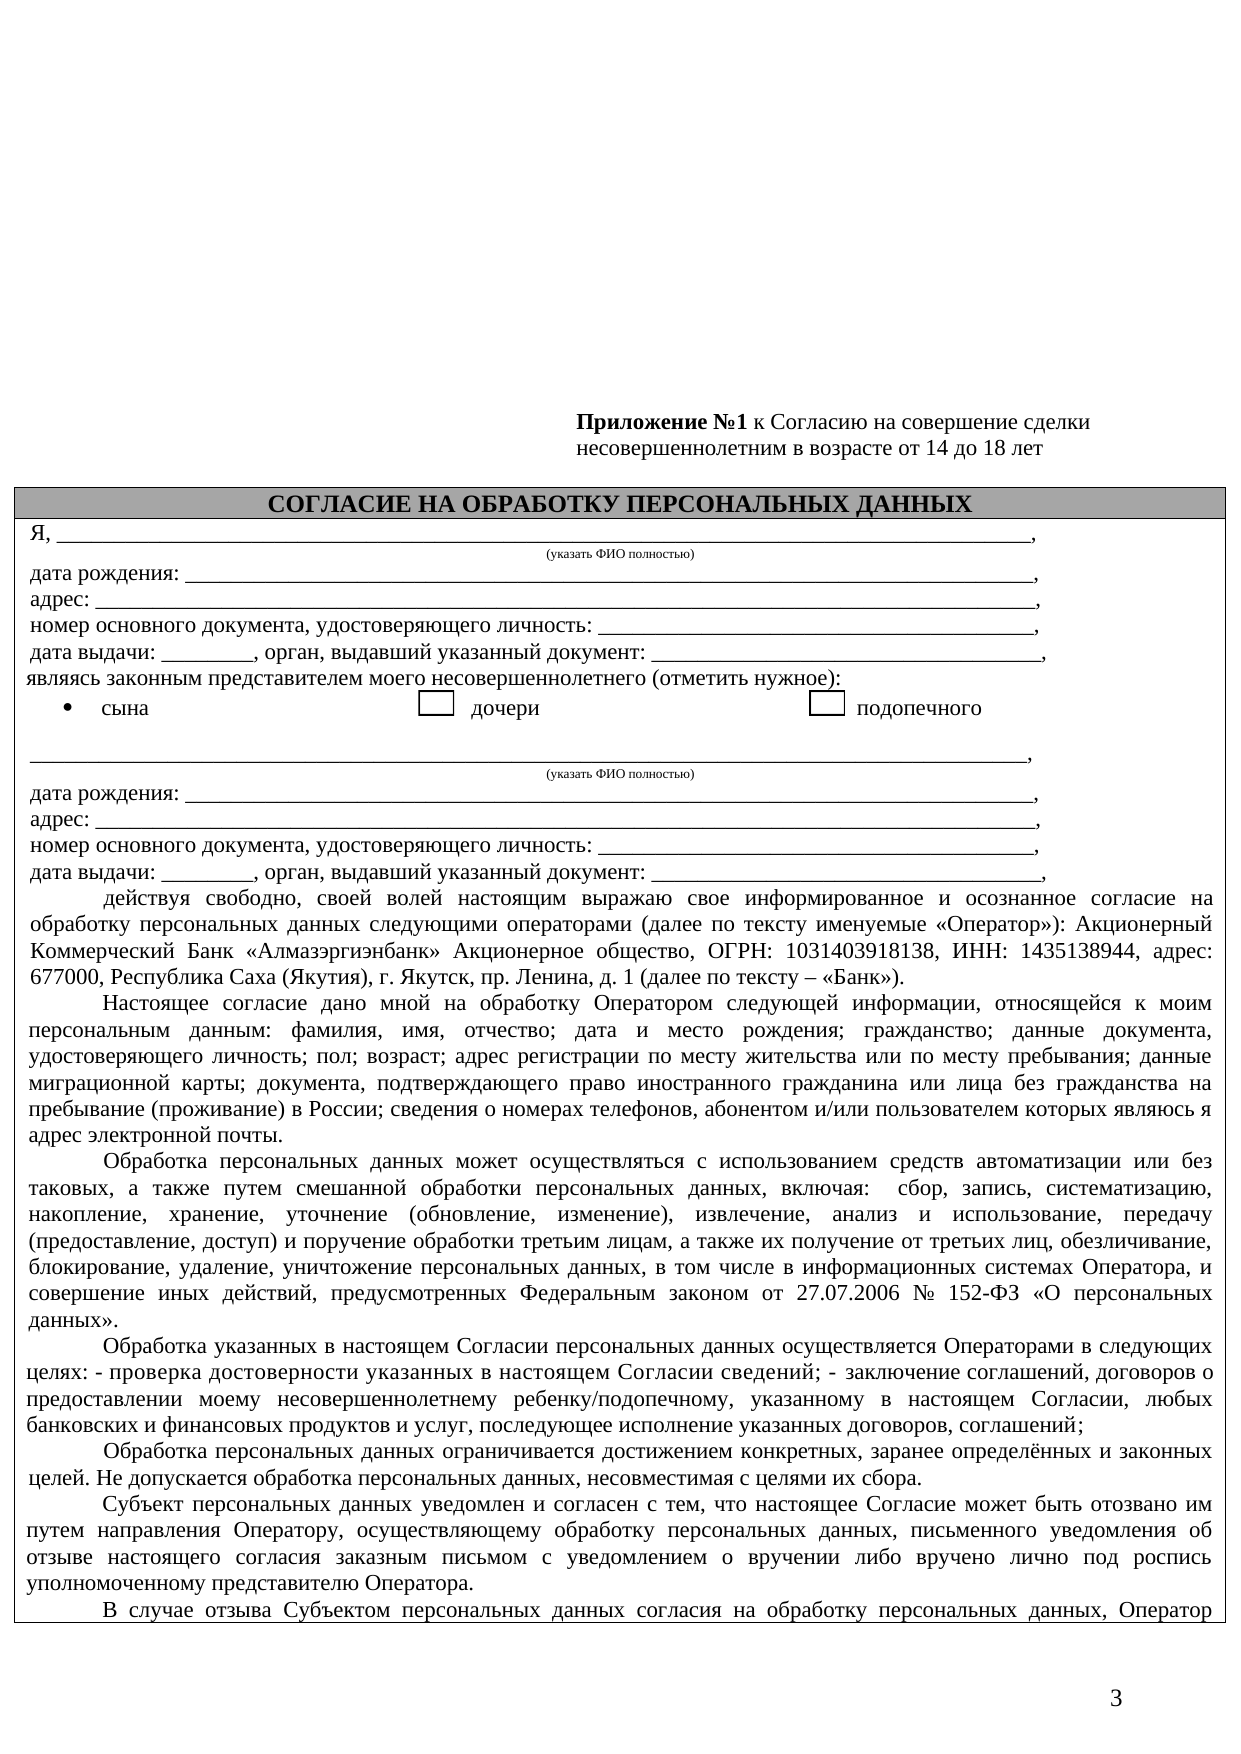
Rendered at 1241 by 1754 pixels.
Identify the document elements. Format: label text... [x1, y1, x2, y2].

table_header Согласие на обработку персональных данных [15, 488, 1225, 518]
picture [809, 690, 845, 716]
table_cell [15, 519, 1225, 1622]
picture [418, 690, 455, 716]
